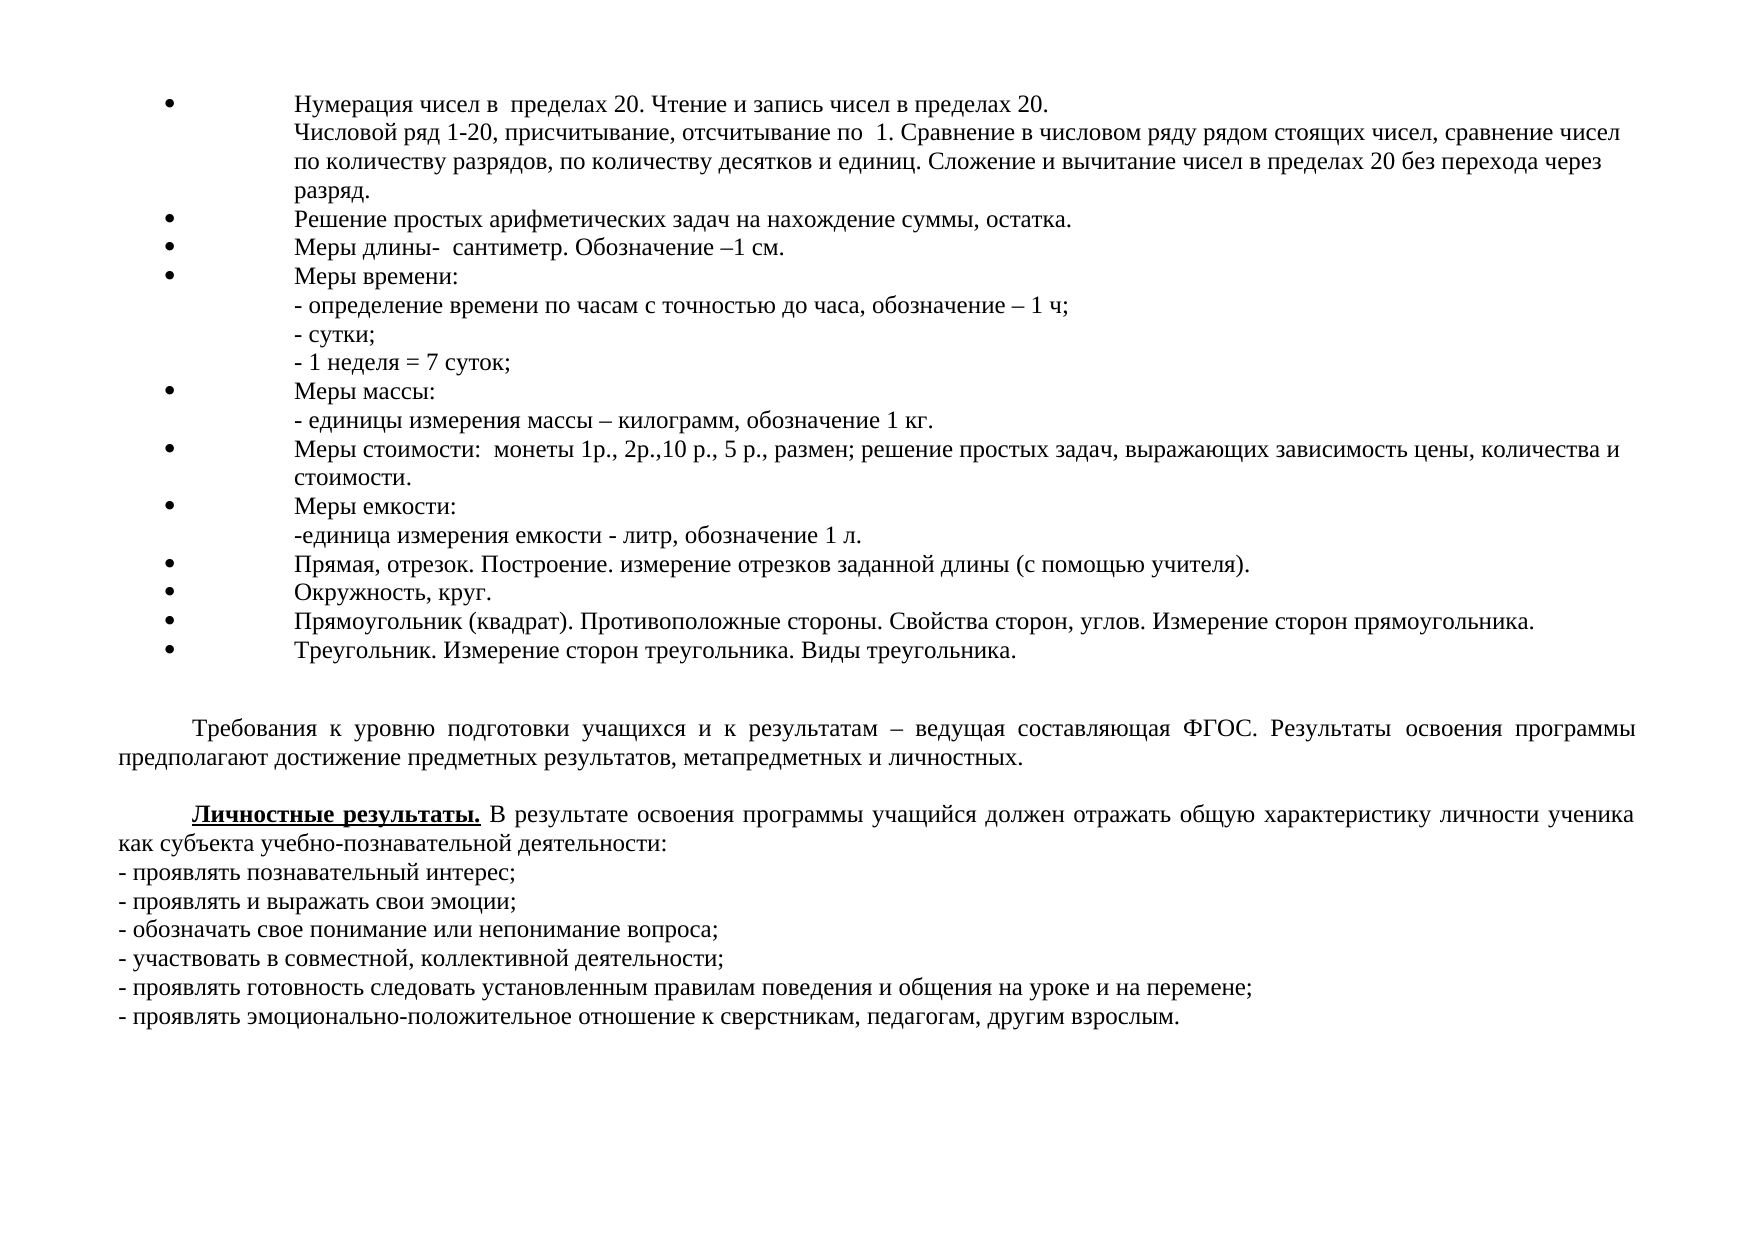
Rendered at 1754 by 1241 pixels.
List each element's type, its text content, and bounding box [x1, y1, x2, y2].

text - проявлять и выражать свои эмоции; [118, 886, 1636, 914]
list - единицы измерения массы – килограмм, обозначение 1 кг. [294, 405, 1636, 434]
text - проявлять эмоционально-положительное отношение к сверстникам, педагогам, другим взрослым. [118, 1001, 1636, 1029]
list Меры массы: [165, 376, 1636, 405]
list Окружность, круг. [165, 577, 1636, 606]
text - проявлять готовность следовать установленным правилам поведения и общения на уроке и на перемене; [118, 972, 1636, 1001]
list Прямая, отрезок. Построение. измерение отрезков заданной длины (с помощью учителя). [165, 549, 1636, 577]
list Прямоугольник (квадрат). Противоположные стороны. Свойства сторон, углов. Измерение сторон прямоугольника. [165, 606, 1636, 635]
text Требования к уровню подготовки учащихся и к результатам – ведущая составляющая ФГОС. Результаты освоения программы предполагают достижение предметных результатов, метапредметных и личностных. [118, 713, 1636, 771]
list - определение времени по часам с точностью до часа, обозначение – 1 ч; [294, 290, 1636, 319]
text - проявлять познавательный интерес; [118, 857, 1636, 886]
list Меры емкости: [165, 491, 1636, 520]
list Решение простых арифметических задач на нахождение суммы, остатка. [165, 204, 1636, 232]
list - 1 неделя = 7 суток; [294, 347, 1636, 376]
list Меры стоимости: монеты 1р., 2р.,10 р., 5 р., размен; решение простых задач, выражающих зависимость цены, количества и стоимости. [165, 434, 1636, 491]
text Личностные результаты. В результате освоения программы учащийся должен отражать общую характеристику личности ученика как субъекта учебно-познавательной деятельности: [118, 799, 1636, 857]
list Меры длины- сантиметр. Обозначение –. [165, 232, 1636, 261]
text - участвовать в совместной, коллективной деятельности; [118, 943, 1636, 972]
text - обозначать свое понимание или непонимание вопроса; [118, 914, 1636, 943]
list -единица измерения емкости - литр, обозначение 1 л. [294, 520, 1636, 549]
list Числовой ряд 1-20, присчитывание, отсчитывание по 1. Сравнение в числовом ряду рядом стоящих чисел, сравнение чисел по количеству разрядов, по количеству десятков и единиц. Сложение и вычитание чисел в пределах 20 без перехода через разряд. [294, 117, 1636, 204]
list Нумерация чисел в пределах 20. Чтение и запись чисел в пределах 20. [165, 89, 1636, 117]
list Треугольник. Измерение сторон треугольника. Виды треугольника. [165, 635, 1636, 664]
list Меры времени: [165, 261, 1636, 290]
list - сутки; [294, 319, 1636, 347]
